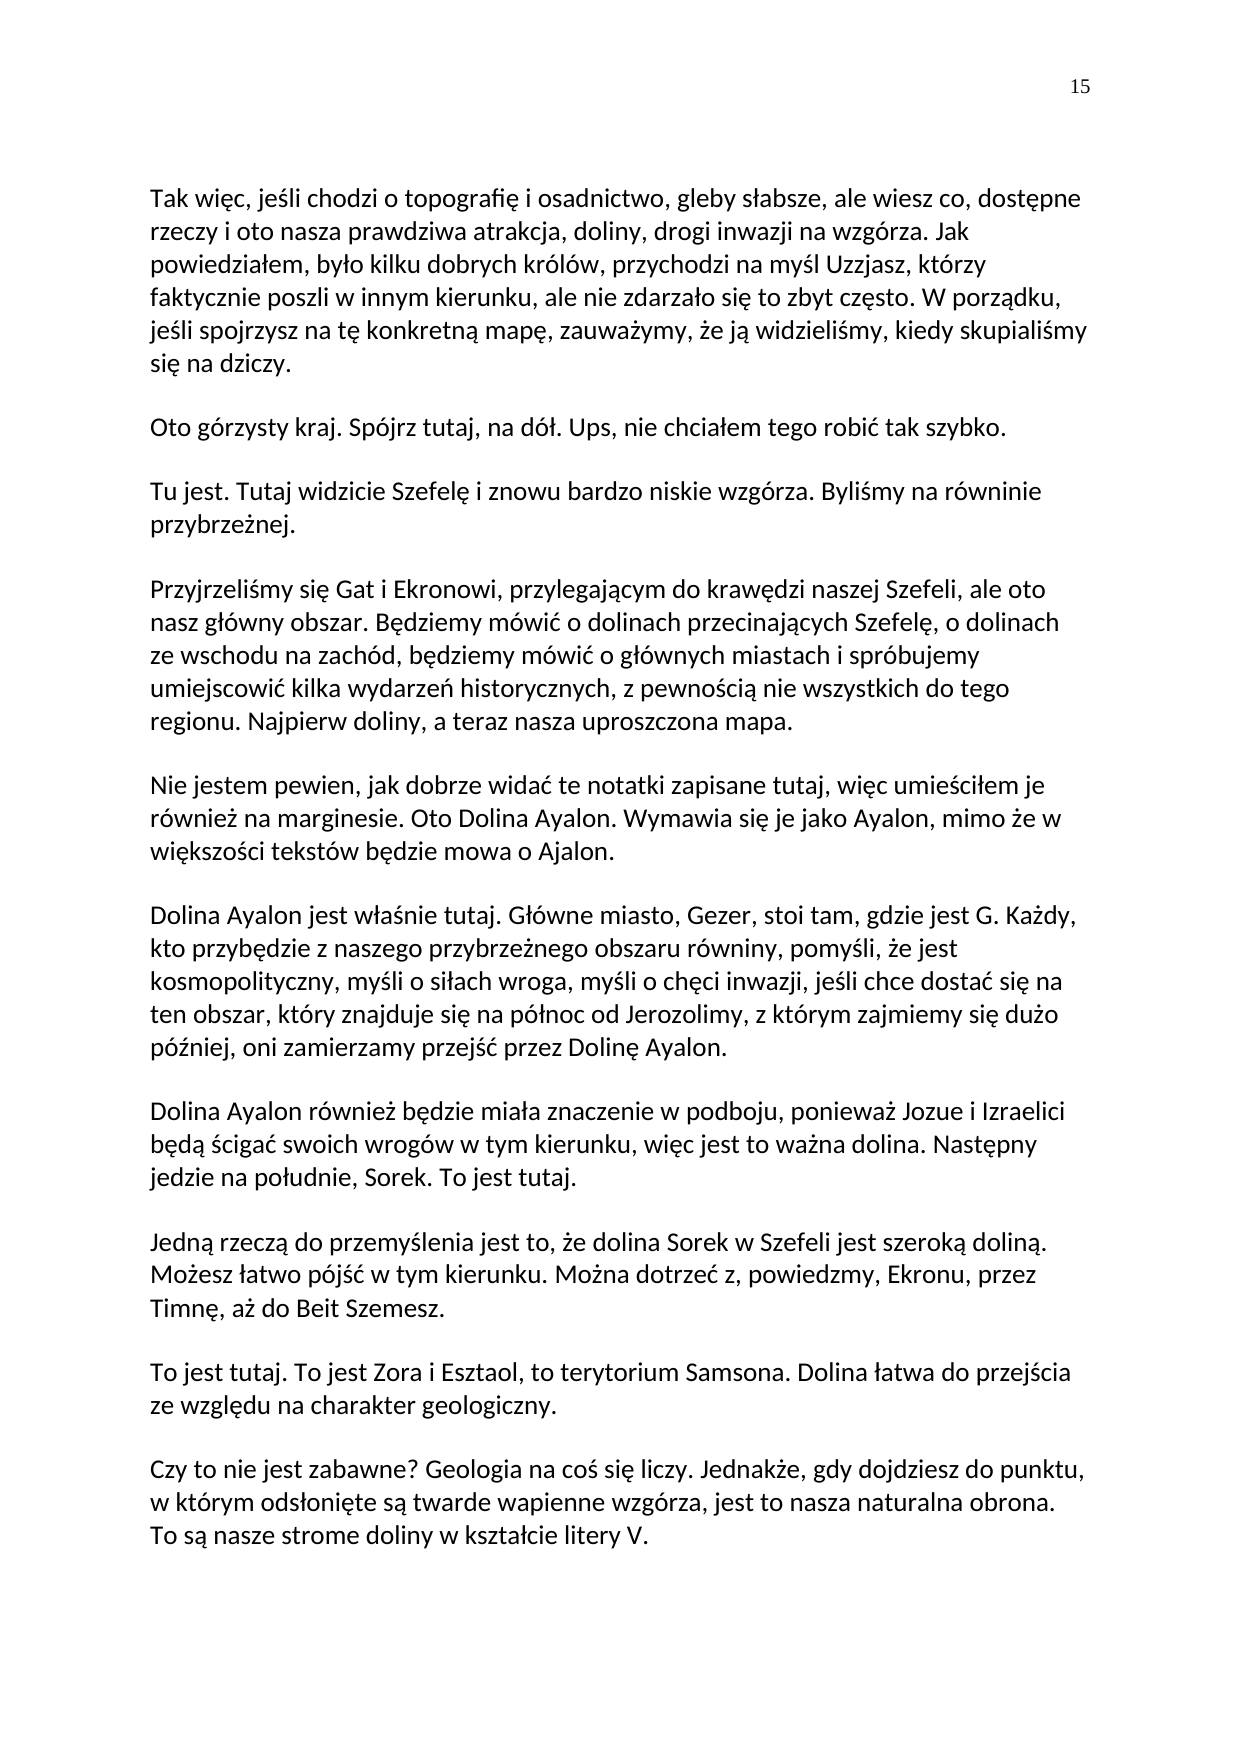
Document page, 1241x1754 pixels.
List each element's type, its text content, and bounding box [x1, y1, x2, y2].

text Dolina Ayalon również będzie miała znaczenie w podboju, ponieważ Jozue i Izraelici będą ścigać swoich wrogów w tym kierunku, więc jest to ważna dolina. Następny jedzie na południe, Sorek. To jest tutaj. [150, 1094, 1090, 1193]
text Przyjrzeliśmy się Gat i Ekronowi, przylegającym do krawędzi naszej Szefeli, ale oto nasz główny obszar. Będziemy mówić o dolinach przecinających Szefelę, o dolinach ze wschodu na zachód, będziemy mówić o głównych miastach i spróbujemy umiejscowić kilka wydarzeń historycznych, z pewnością nie wszystkich do tego regionu. Najpierw doliny, a teraz nasza uproszczona mapa. [150, 572, 1090, 737]
text Dolina Ayalon jest właśnie tutaj. Główne miasto, Gezer, stoi tam, gdzie jest G. Każdy, kto przybędzie z naszego przybrzeżnego obszaru równiny, pomyśli, że jest kosmopolityczny, myśli o siłach wroga, myśli o chęci inwazji, jeśli chce dostać się na ten obszar, który znajduje się na północ od Jerozolimy, z którym zajmiemy się dużo później, oni zamierzamy przejść przez Dolinę Ayalon. [150, 898, 1090, 1063]
text Nie jestem pewien, jak dobrze widać te notatki zapisane tutaj, więc umieściłem je również na marginesie. Oto Dolina Ayalon. Wymawia się je jako Ayalon, mimo że w większości tekstów będzie mowa o Ajalon. [150, 768, 1090, 867]
text Tu jest. Tutaj widzicie Szefelę i znowu bardzo niskie wzgórza. Byliśmy na równinie przybrzeżnej. [150, 474, 1090, 541]
text Tak więc, jeśli chodzi o topografię i osadnictwo, gleby słabsze, ale wiesz co, dostępne rzeczy i oto nasza prawdziwa atrakcja, doliny, drogi inwazji na wzgórza. Jak powiedziałem, było kilku dobrych królów, przychodzi na myśl Uzzjasz, którzy faktycznie poszli w innym kierunku, ale nie zdarzało się to zbyt często. W porządku, jeśli spojrzysz na tę konkretną mapę, zauważymy, że ją widzieliśmy, kiedy skupialiśmy się na dziczy. [150, 181, 1090, 379]
text Oto górzysty kraj. Spójrz tutaj, na dół. Ups, nie chciałem tego robić tak szybko. [150, 410, 1090, 443]
text To jest tutaj. To jest Zora i Esztaol, to terytorium Samsona. Dolina łatwa do przejścia ze względu na charakter geologiczny. [150, 1355, 1090, 1421]
text Czy to nie jest zabawne? Geologia na coś się liczy. Jednakże, gdy dojdziesz do punktu, w którym odsłonięte są twarde wapienne wzgórza, jest to nasza naturalna obrona. To są nasze strome doliny w kształcie litery V. [150, 1452, 1090, 1551]
text Jedną rzeczą do przemyślenia jest to, że dolina Sorek w Szefeli jest szeroką doliną. Możesz łatwo pójść w tym kierunku. Można dotrzeć z, powiedzmy, Ekronu, przez Timnę, aż do Beit Szemesz. [150, 1225, 1090, 1324]
